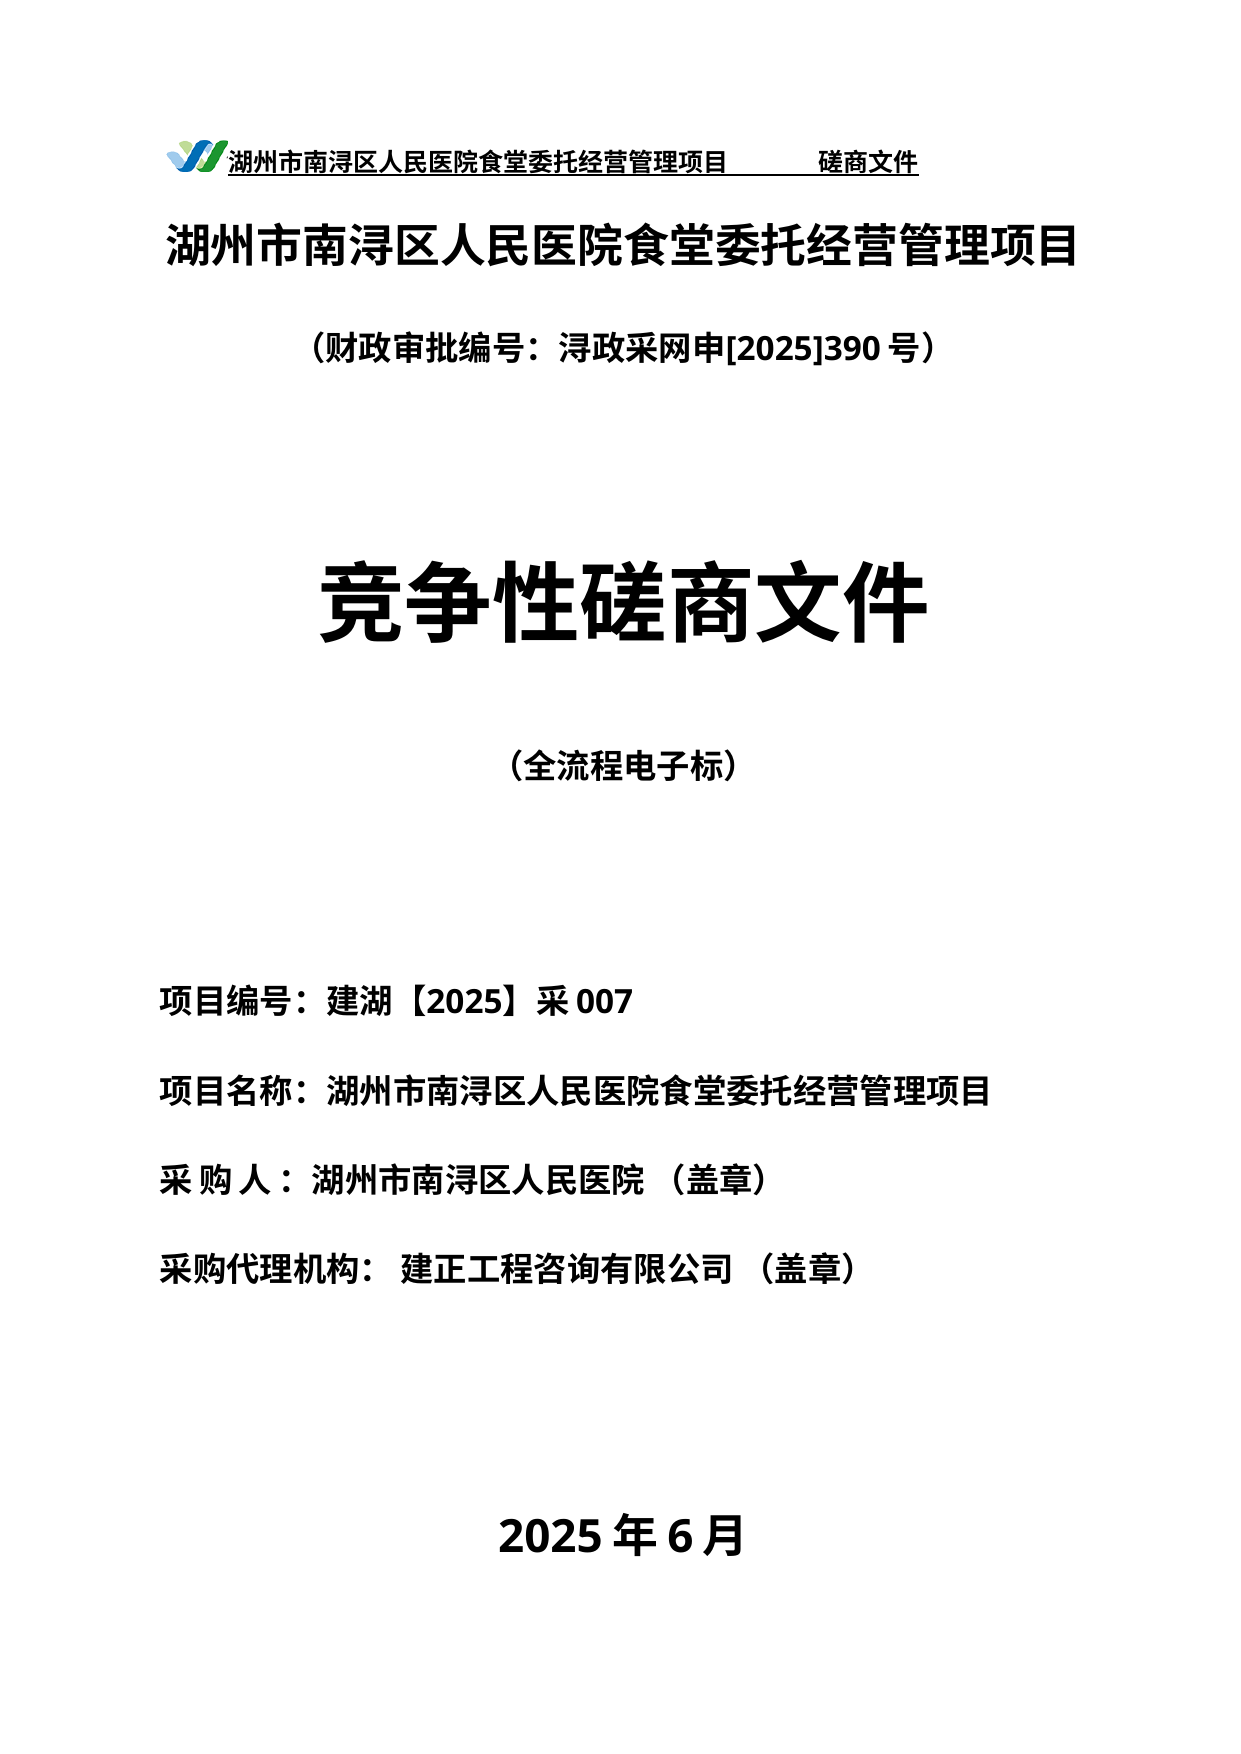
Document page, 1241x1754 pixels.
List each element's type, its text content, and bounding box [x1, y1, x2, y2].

text （全流程电子标） [159, 740, 1087, 788]
text 采购人：湖州市南浔区人民医院 （盖章） [159, 1153, 1087, 1202]
picture [159, 137, 228, 172]
text 2025年6月 [159, 1500, 1087, 1566]
text 湖州市南浔区人民医院食堂委托经营管理项目 [159, 209, 1087, 276]
text 项目名称：湖州市南浔区人民医院食堂委托经营管理项目 [159, 1064, 1087, 1113]
text 竞争性磋商文件 [159, 533, 1087, 660]
text 项目编号：建湖【2025】采007 [159, 975, 1087, 1024]
text 采购代理机构： 建正工程咨询有限公司 （盖章） [159, 1242, 1057, 1291]
text （财政审批编号：浔政采网申[2025]390号） [159, 321, 1087, 370]
